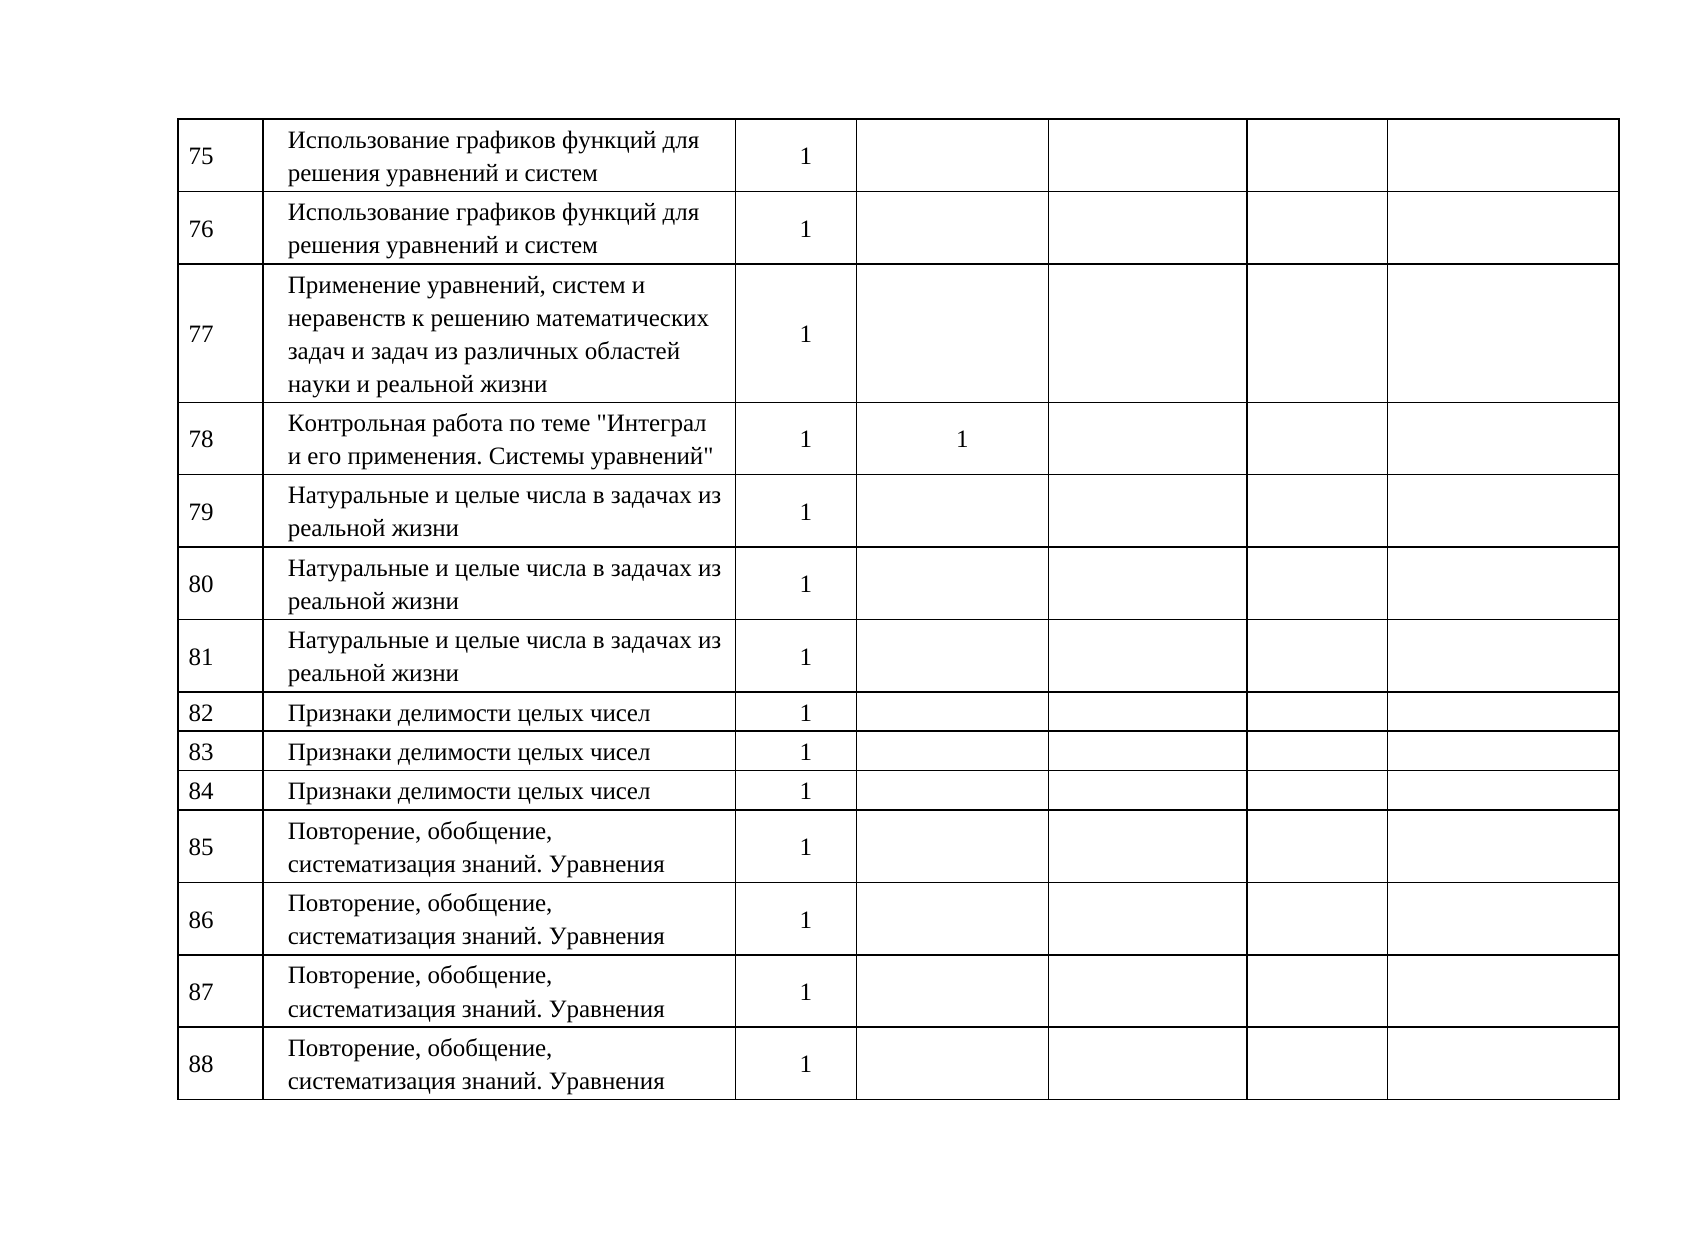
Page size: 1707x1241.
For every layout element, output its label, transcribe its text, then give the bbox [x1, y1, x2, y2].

table_cell 88 [179, 1028, 262, 1099]
table_cell [1388, 811, 1618, 881]
table_cell 84 [179, 771, 262, 809]
table_cell 1 [736, 475, 856, 546]
table_cell [1248, 120, 1387, 191]
table_cell 80 [179, 548, 262, 618]
table_cell [1049, 883, 1246, 954]
table_cell 1 [736, 620, 856, 691]
table_cell [1049, 1028, 1246, 1099]
table_cell [1049, 548, 1246, 618]
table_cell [264, 1028, 735, 1099]
table_cell Признаки делимости целых чисел [264, 693, 735, 730]
table_cell Контрольная работа по теме "Интеграл и его применения. Системы уравнений" [264, 403, 735, 474]
table_cell 75 [179, 120, 262, 191]
table_cell [1248, 192, 1387, 263]
table_cell 78 [179, 403, 262, 474]
table_cell [857, 1028, 1048, 1099]
table_cell [857, 693, 1048, 730]
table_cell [264, 956, 735, 1026]
table_cell 1 [736, 548, 856, 618]
table_cell 82 [179, 693, 262, 730]
table_cell [1388, 620, 1618, 691]
table_cell [1248, 548, 1387, 618]
table_cell [857, 192, 1048, 263]
table_cell 1 [736, 192, 856, 263]
table_cell 83 [179, 732, 262, 770]
table_cell [857, 620, 1048, 691]
table_cell 1 [736, 956, 856, 1026]
table_cell Натуральные и целые числа в задачах из реальной жизни [264, 548, 735, 618]
table_cell 85 [179, 811, 262, 881]
table_cell [1248, 956, 1387, 1026]
table_cell [1248, 811, 1387, 881]
table_cell [1388, 883, 1618, 954]
table_cell 1 [736, 811, 856, 881]
table_cell [1388, 265, 1618, 401]
table_cell [1049, 771, 1246, 809]
table_cell [1248, 693, 1387, 730]
table_cell Использование графиков функций для решения уравнений и систем [264, 192, 735, 263]
table_cell 1 [736, 883, 856, 954]
table_cell [1388, 548, 1618, 618]
table_cell [857, 265, 1048, 401]
table_cell [1248, 403, 1387, 474]
table_cell [1388, 732, 1618, 770]
table_cell [857, 732, 1048, 770]
table_cell [1388, 1028, 1618, 1099]
table_cell 1 [736, 403, 856, 474]
table_cell [1248, 475, 1387, 546]
table_cell 76 [179, 192, 262, 263]
table_cell [1248, 732, 1387, 770]
table_cell [1049, 475, 1246, 546]
table_cell 79 [179, 475, 262, 546]
table_cell Признаки делимости целых чисел [264, 771, 735, 809]
table_cell 1 [736, 265, 856, 401]
table_cell [857, 120, 1048, 191]
table_cell [1248, 265, 1387, 401]
table_cell 1 [736, 693, 856, 730]
table_cell [1248, 771, 1387, 809]
table_cell [1248, 883, 1387, 954]
table_cell [1049, 120, 1246, 191]
table_cell [857, 956, 1048, 1026]
table_cell [1388, 475, 1618, 546]
table_cell 1 [857, 403, 1048, 474]
table_cell [857, 475, 1048, 546]
table_cell 1 [736, 1028, 856, 1099]
table_cell [1049, 265, 1246, 401]
table_cell 1 [736, 732, 856, 770]
table_cell [1388, 120, 1618, 191]
table_cell [1049, 620, 1246, 691]
table_cell [1388, 192, 1618, 263]
table_cell [1049, 732, 1246, 770]
table_cell [1049, 403, 1246, 474]
table_cell 77 [179, 265, 262, 401]
table_cell 86 [179, 883, 262, 954]
table_cell Использование графиков функций для решения уравнений и систем [264, 120, 735, 191]
table_cell [1388, 956, 1618, 1026]
table_cell [1248, 620, 1387, 691]
table_cell 87 [179, 956, 262, 1026]
table_cell [1049, 192, 1246, 263]
table_cell [1388, 693, 1618, 730]
table_cell Натуральные и целые числа в задачах из реальной жизни [264, 620, 735, 691]
table_cell [1049, 956, 1246, 1026]
table_cell [1388, 403, 1618, 474]
table_cell Признаки делимости целых чисел [264, 732, 735, 770]
table_cell Применение уравнений, систем и неравенств к решению математических задач и задач из различных областей науки и реальной жизни [264, 265, 735, 401]
table_cell [857, 548, 1048, 618]
table_cell [857, 883, 1048, 954]
table_cell [1049, 693, 1246, 730]
table_cell [1248, 1028, 1387, 1099]
table_cell [1388, 771, 1618, 809]
table_cell [857, 771, 1048, 809]
table_cell 1 [736, 771, 856, 809]
table_cell 81 [179, 620, 262, 691]
table_cell Повторение, обобщение, систематизация знаний. Уравнения [264, 811, 735, 881]
table_cell [1049, 811, 1246, 881]
table_cell Натуральные и целые числа в задачах из реальной жизни [264, 475, 735, 546]
table_cell [857, 811, 1048, 881]
table_cell 1 [736, 120, 856, 191]
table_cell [264, 883, 735, 954]
